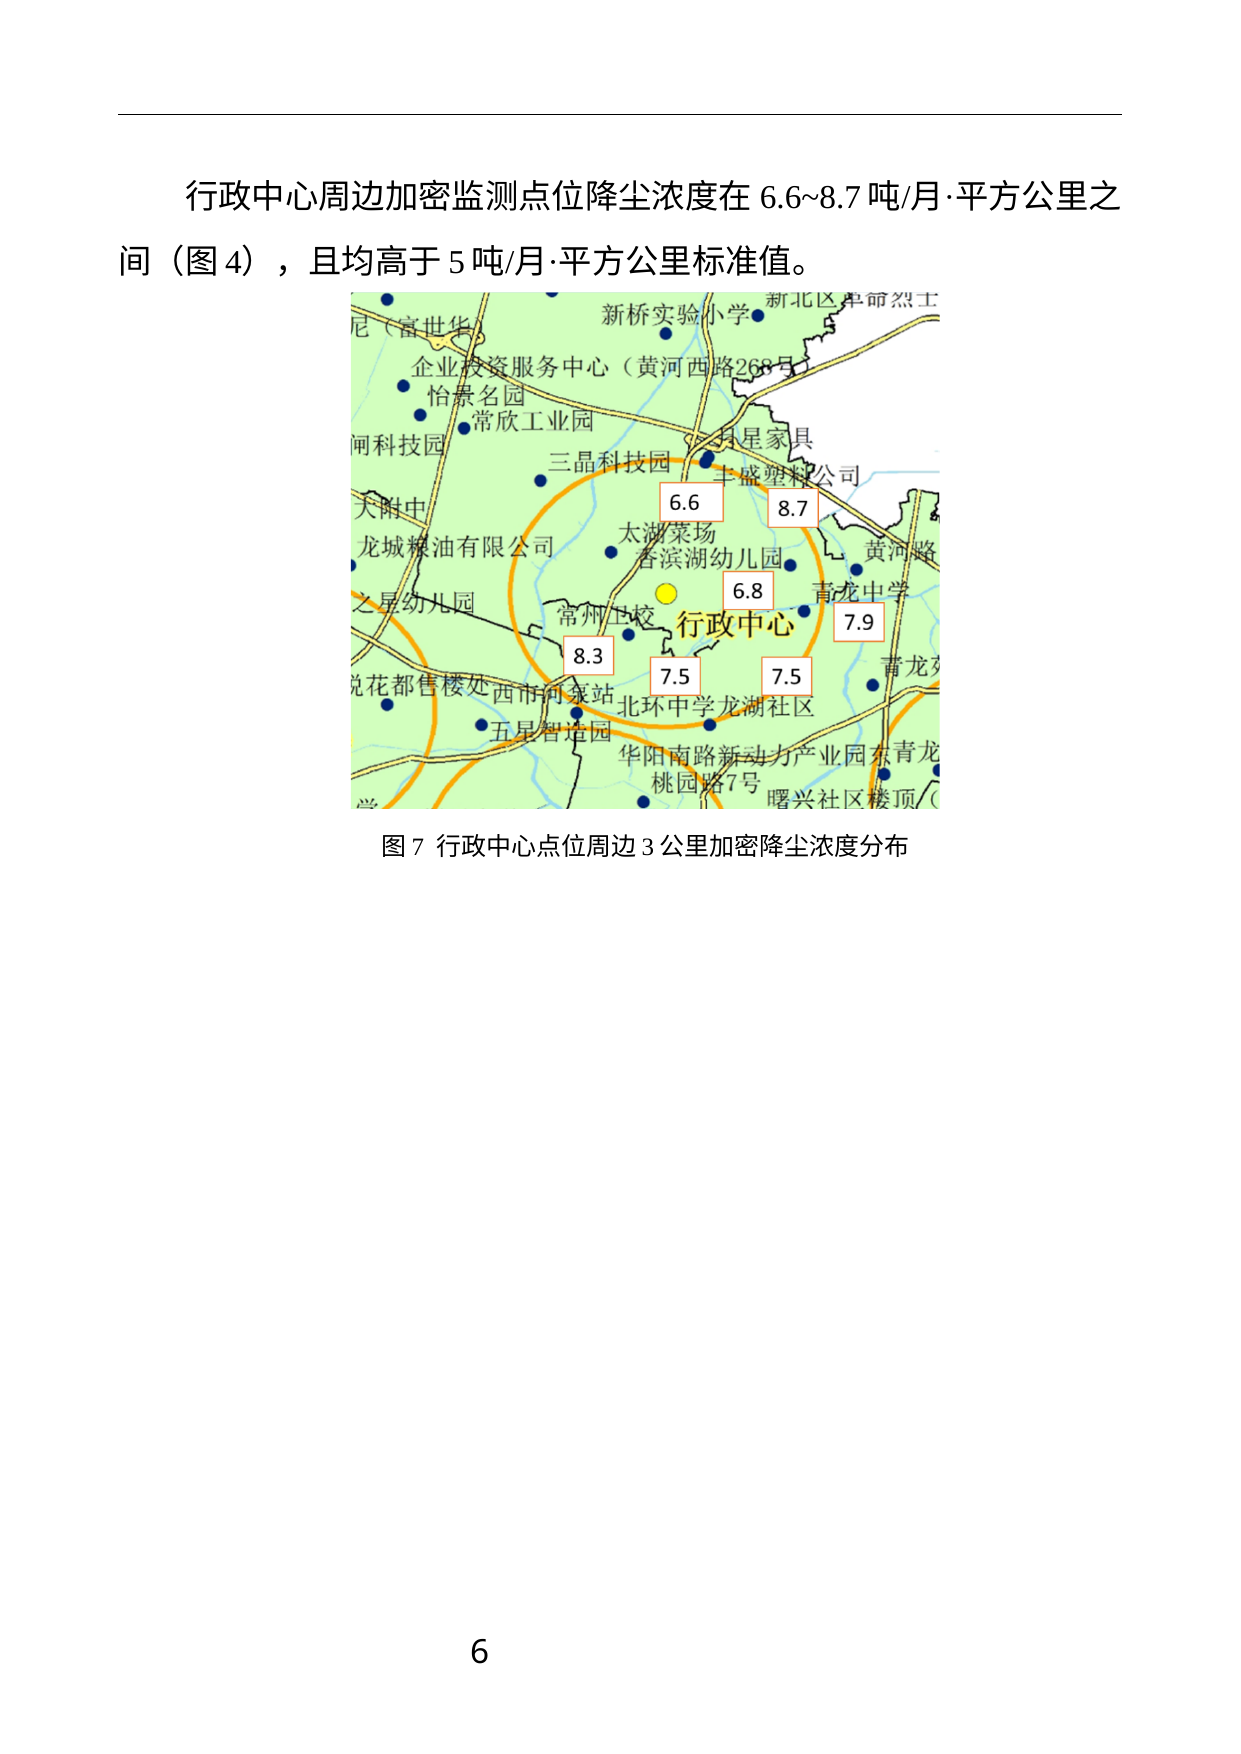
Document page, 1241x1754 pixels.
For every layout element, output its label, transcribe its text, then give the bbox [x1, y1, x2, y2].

text 行政中心周边加密监测点位降尘浓度在6.6~8.7吨/月·平方公里之间（图4），且均高于5吨/月·平方公里标准值。 [118, 162, 1122, 292]
picture [350, 292, 940, 809]
text 图7 行政中心点位周边3公里加密降尘浓度分布 [118, 812, 1122, 877]
